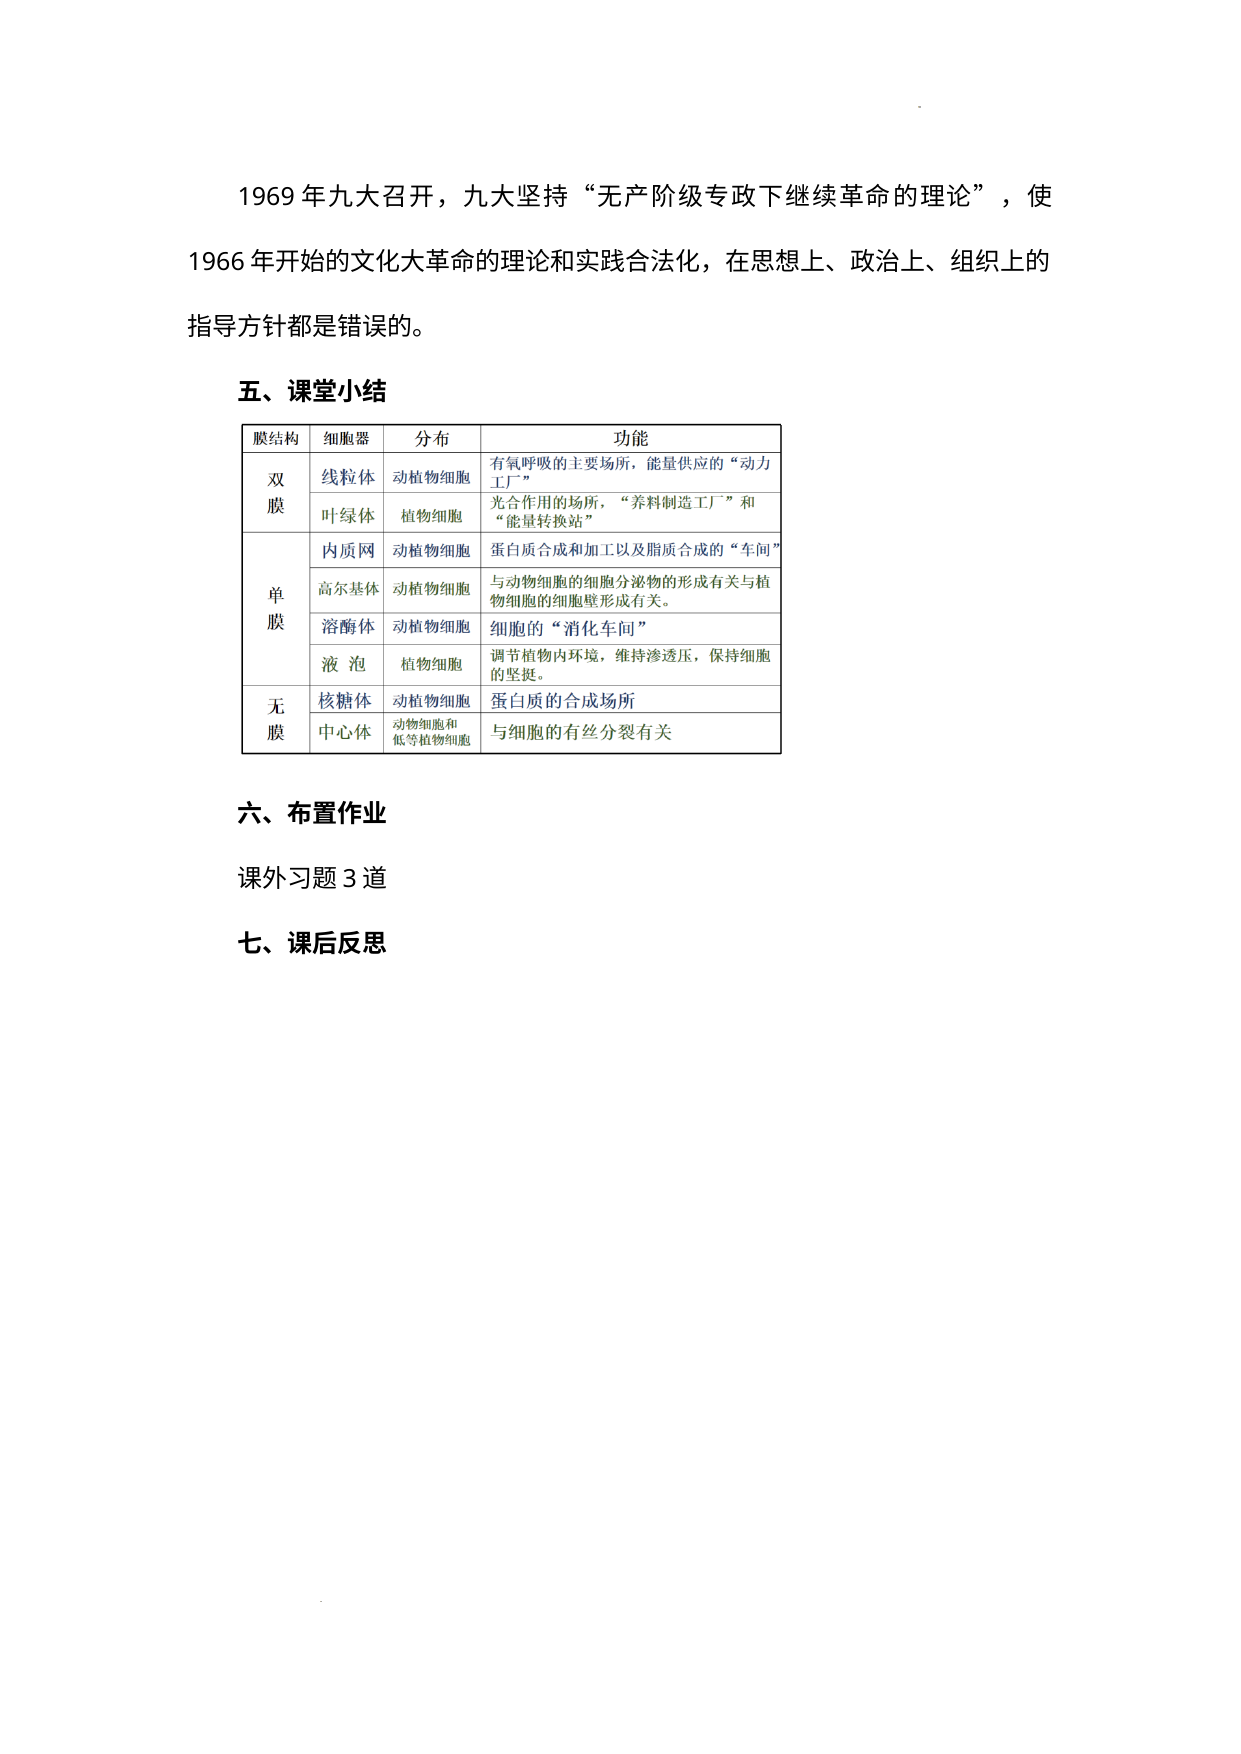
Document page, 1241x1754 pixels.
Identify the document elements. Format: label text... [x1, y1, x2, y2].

text 七、课后反思 [187, 909, 1053, 974]
text 六、布置作业 [187, 779, 1053, 844]
text 课外习题3道 [187, 844, 1053, 909]
text 五、课堂小结 [187, 357, 1053, 422]
picture [237, 422, 786, 757]
text 1969年九大召开，九大坚持“无产阶级专政下继续革命的理论”，使1966年开始的文化大革命的理论和实践合法化，在思想上、政治上、组织上的指导方针都是错误的。 [187, 162, 1053, 357]
